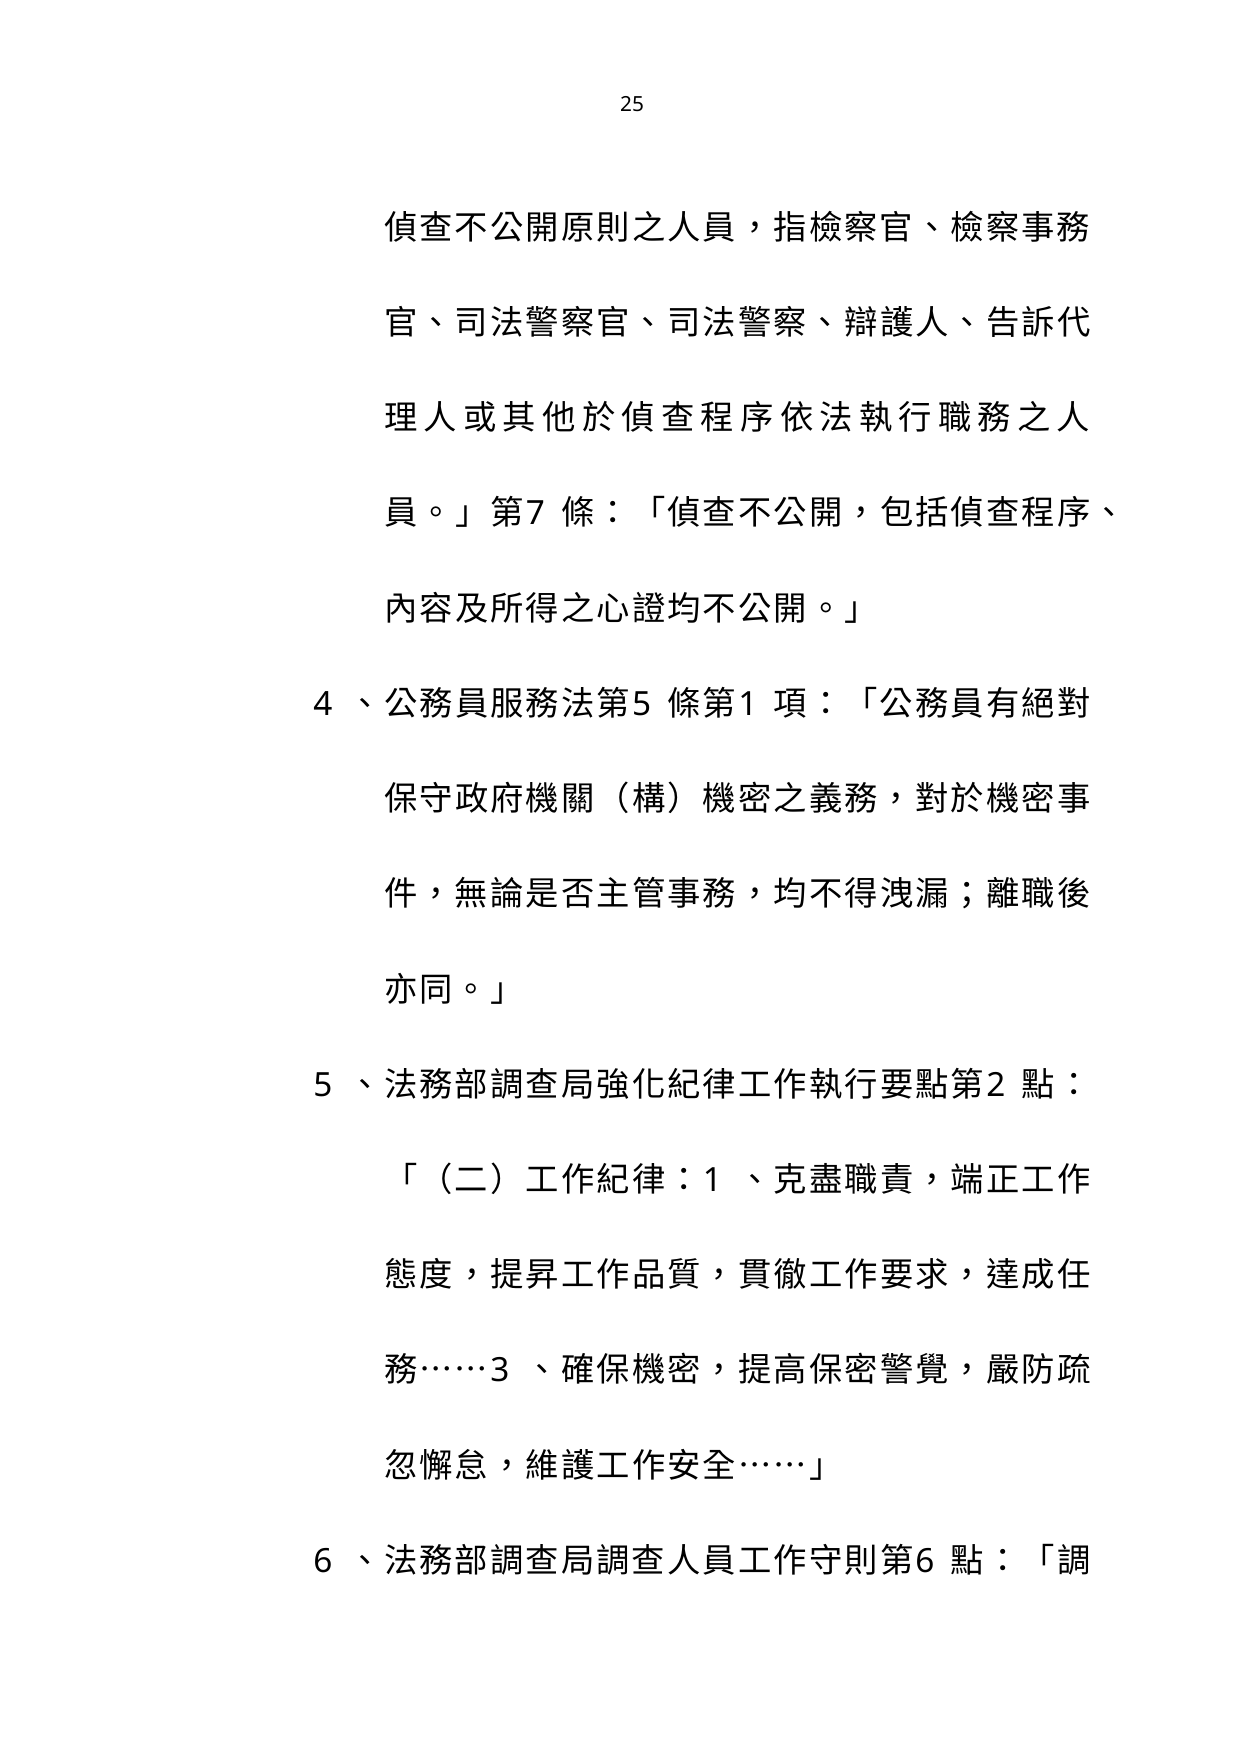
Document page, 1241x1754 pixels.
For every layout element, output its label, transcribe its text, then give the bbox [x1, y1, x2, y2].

subtitle 偵查不公開作業辦法第5條第1項：「應遵循偵查不公開原則之人員，指檢察官、檢察事務官、司法警察官、司法警察、辯護人、告訴代理人或其他於偵查程序依法執行職務之人員。」第7條：「偵查不公開，包括偵查程序、內容及所得之心證均不公開。」 [296, 177, 1092, 653]
subtitle 法務部調查局強化紀律工作執行要點第2點：「（二）工作紀律：1、克盡職責，端正工作態度，提昇工作品質，貫徹工作要求，達成任務……3、確保機密，提高保密警覺，嚴防疏忽懈怠，維護工作安全……」 [296, 1034, 1092, 1510]
subtitle 法務部調查局調查人員工作守則第6點：「調查人員應謹言慎行，遵守紀律規定及公務員廉政倫理規範，共同維護局譽。」第7點：「調查人員應嚴守業務保密規定，並遵守偵查不公開原則」。 [296, 1510, 1092, 1605]
subtitle 公務員服務法第5條第1項：「公務員有絕對保守政府機關（構）機密之義務，對於機密事件，無論是否主管事務，均不得洩漏；離職後，亦同。」 [296, 653, 1092, 1034]
